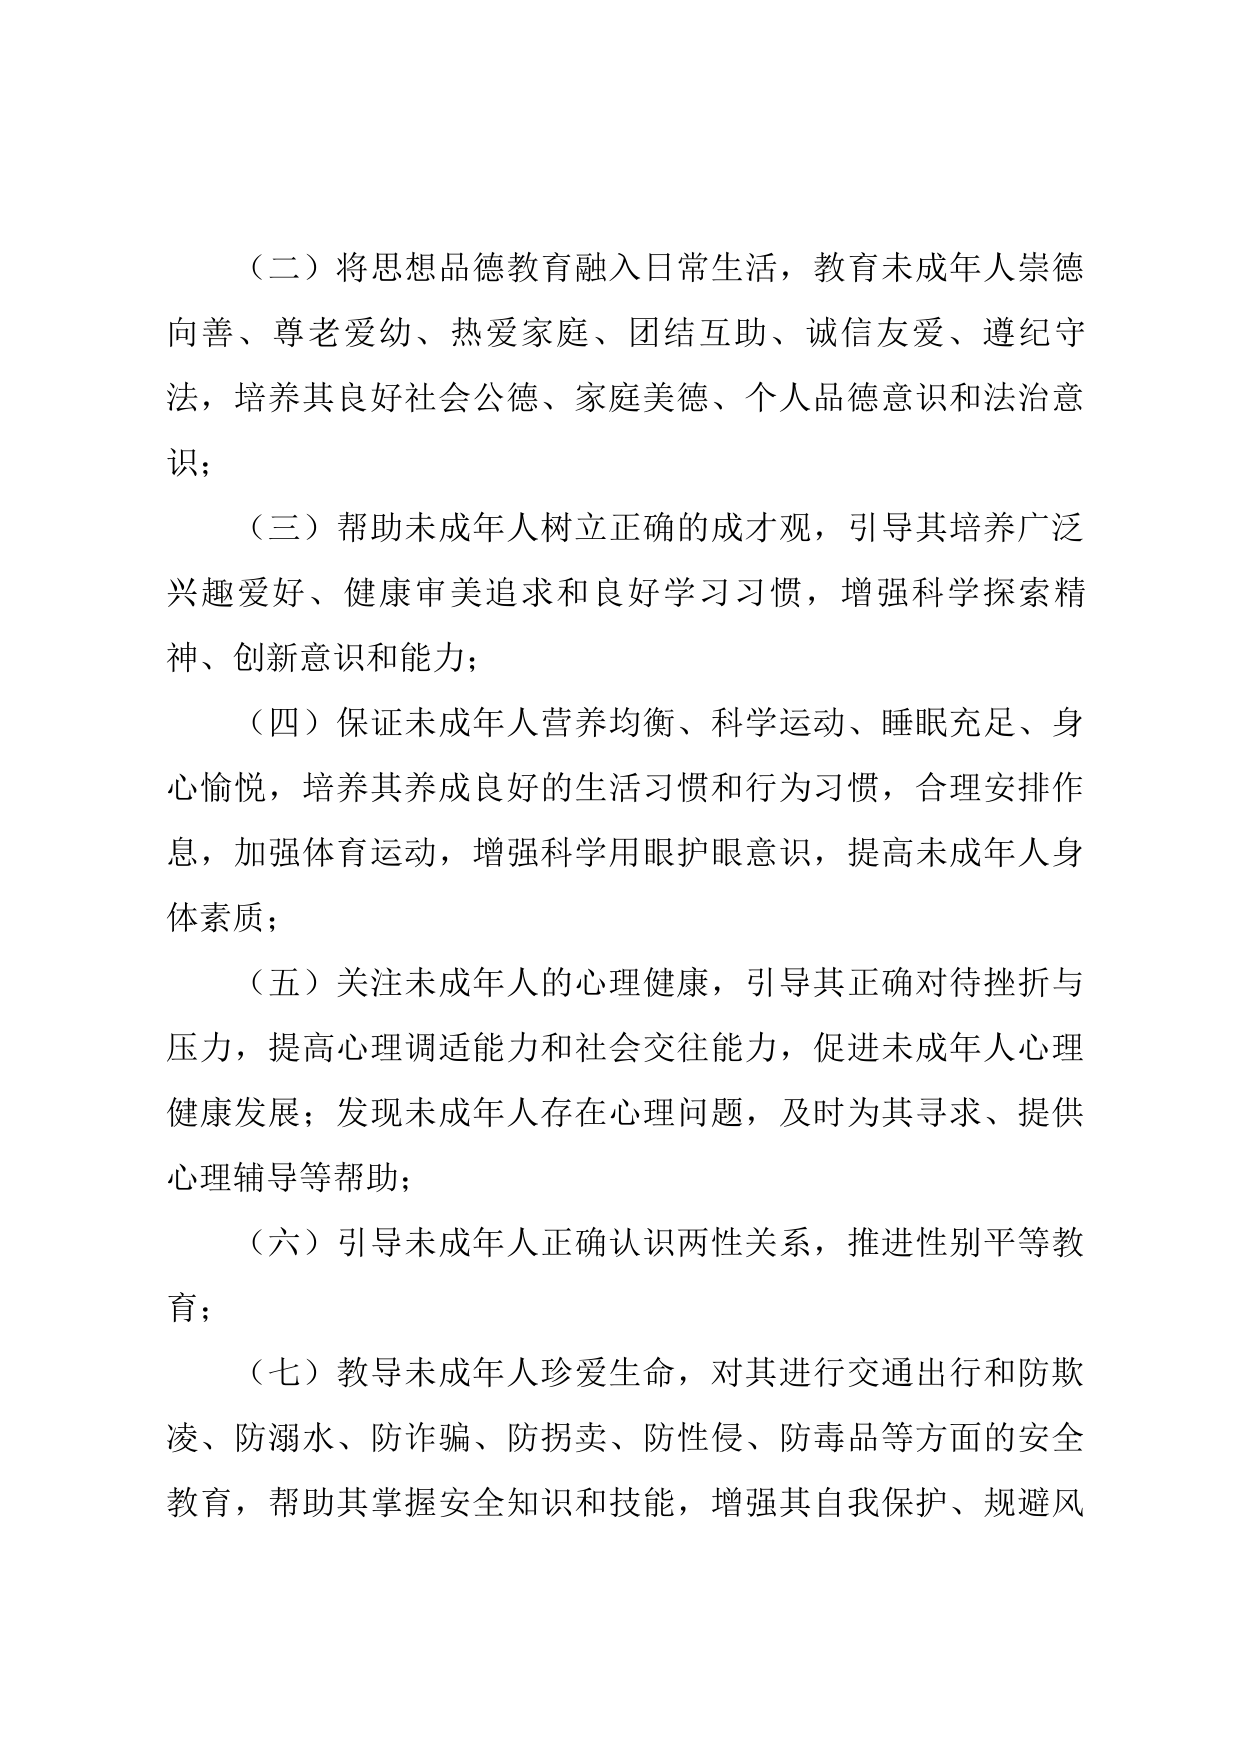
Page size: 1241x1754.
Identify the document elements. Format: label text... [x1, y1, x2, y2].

text （三）帮助未成年人树立正确的成才观，引导其培养广泛兴趣爱好、健康审美追求和良好学习习惯，增强科学探索精神、创新意识和能力； [165, 493, 1087, 688]
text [165, 1338, 1087, 1533]
text （四）保证未成年人营养均衡、科学运动、睡眠充足、身心愉悦，培养其养成良好的生活习惯和行为习惯，合理安排作息，加强体育运动，增强科学用眼护眼意识，提高未成年人身体素质； [165, 688, 1087, 948]
text （六）引导未成年人正确认识两性关系，推进性别平等教育； [165, 1208, 1087, 1338]
text （二）将思想品德教育融入日常生活，教育未成年人崇德向善、尊老爱幼、热爱家庭、团结互助、诚信友爱、遵纪守法，培养其良好社会公德、家庭美德、个人品德意识和法治意识； [165, 233, 1087, 493]
text （五）关注未成年人的心理健康，引导其正确对待挫折与压力，提高心理调适能力和社会交往能力，促进未成年人心理健康发展；发现未成年人存在心理问题，及时为其寻求、提供心理辅导等帮助； [165, 948, 1087, 1208]
